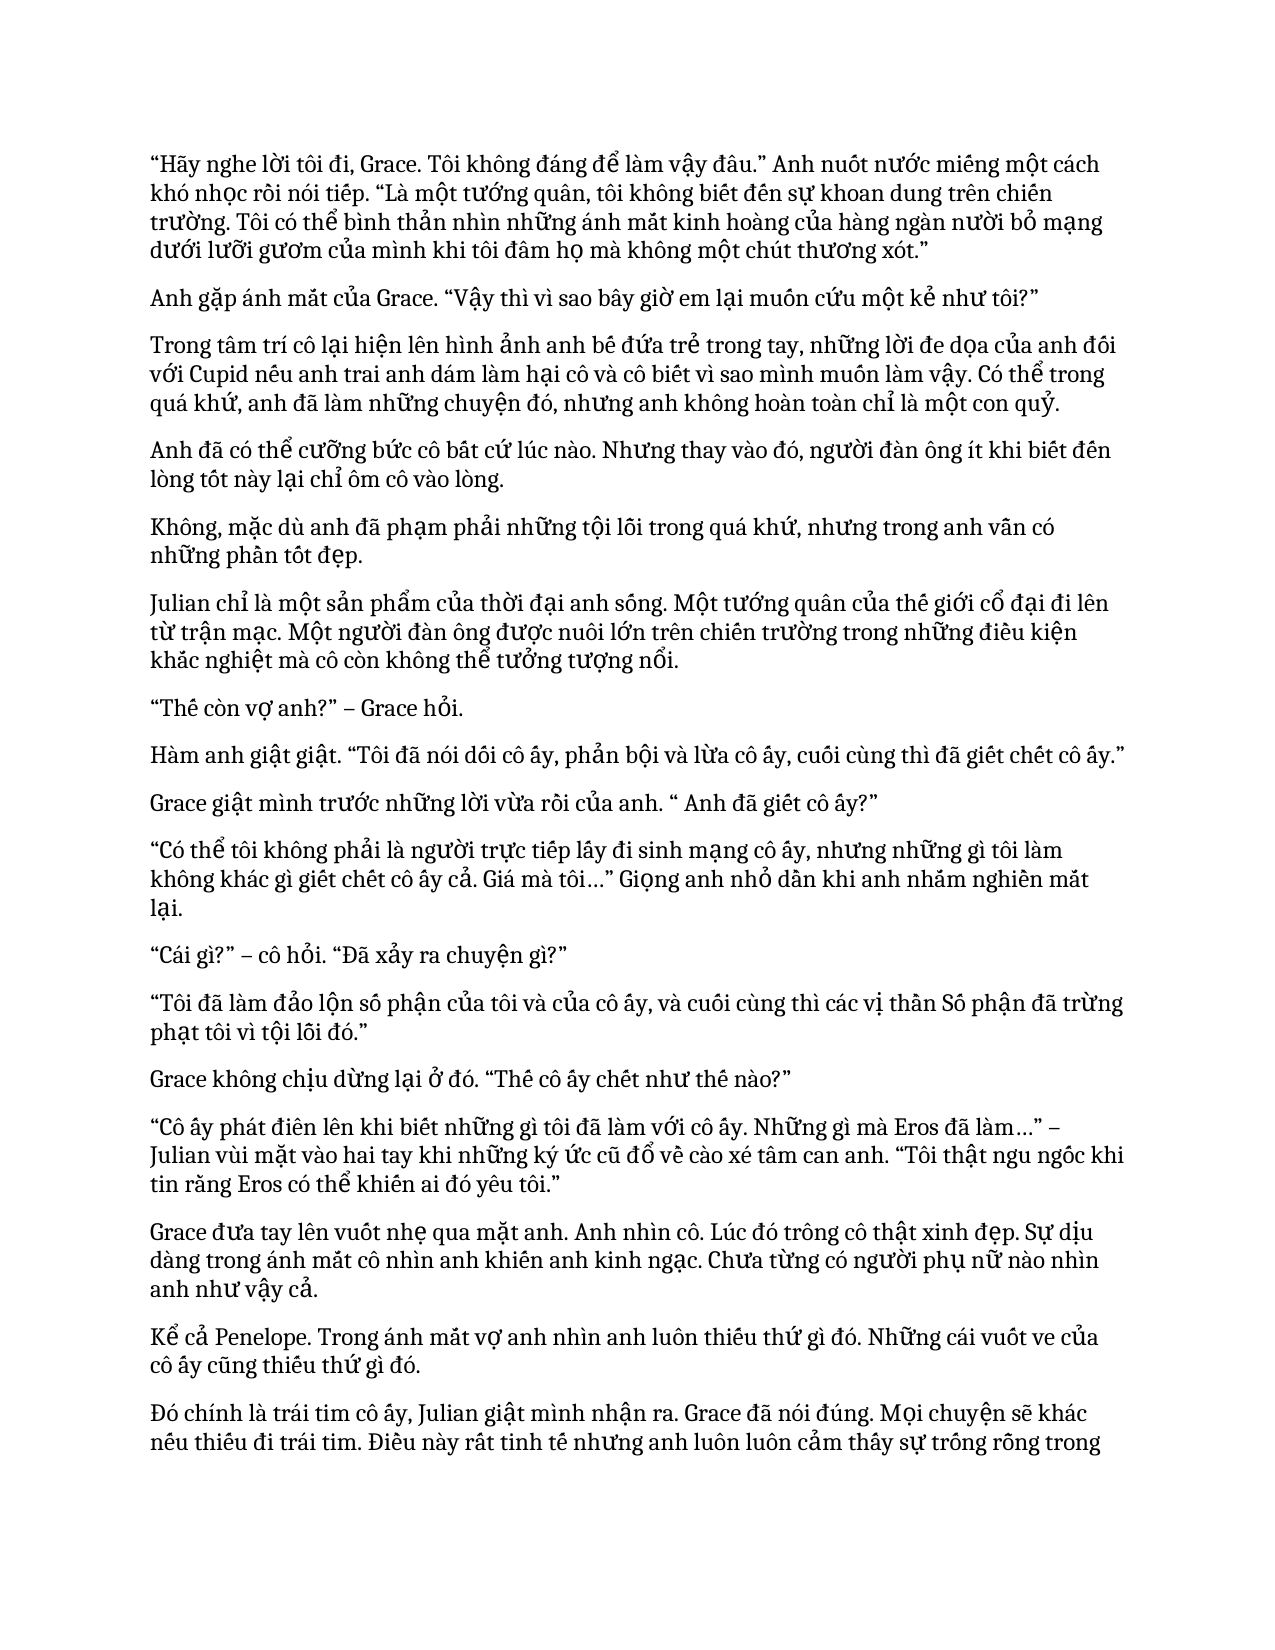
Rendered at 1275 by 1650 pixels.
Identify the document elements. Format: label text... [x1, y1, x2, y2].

text “Thế còn vợ anh?” – Grace hỏi. [150, 694, 1125, 722]
text Anh gặp ánh mắt của Grace. “Vậy thì vì sao bây giờ em lại muốn cứu một kẻ như tôi?” [150, 284, 1125, 312]
text Anh đã có thể cưỡng bức cô bất cứ lúc nào. Nhưng thay vào đó, người đàn ông ít khi biết đến lòng tốt này lại chỉ ôm cô vào lòng. [150, 436, 1125, 494]
text Kể cả Penelope. Trong ánh mắt vợ anh nhìn anh luôn thiếu thứ gì đó. Những cái vuốt ve của cô ấy cũng thiếu thứ gì đó. [150, 1322, 1125, 1380]
text Grace giật mình trước những lời vừa rồi của anh. “ Anh đã giết cô ấy?” [150, 789, 1125, 817]
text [150, 1399, 1125, 1456]
text Trong tâm trí cô lại hiện lên hình ảnh anh bế đứa trẻ trong tay, những lời đe dọa của anh đối với Cupid nếu anh trai anh dám làm hại cô và cô biết vì sao mình muốn làm vậy. Có thể trong quá khứ, anh đã làm những chuyện đó, nhưng anh không hoàn toàn chỉ là một con quỷ. [150, 331, 1125, 417]
text Grace đưa tay lên vuốt nhẹ qua mặt anh. Anh nhìn cô. Lúc đó trông cô thật xinh đẹp. Sự dịu dàng trong ánh mắt cô nhìn anh khiến anh kinh ngạc. Chưa từng có người phụ nữ nào nhìn anh như vậy cả. [150, 1217, 1125, 1304]
text “Cô ấy phát điên lên khi biết những gì tôi đã làm với cô ấy. Những gì mà Eros đã làm…” – Julian vùi mặt vào hai tay khi những ký ức cũ đổ về cào xé tâm can anh. “Tôi thật ngu ngốc khi tin rằng Eros có thể khiến ai đó yêu tôi.” [150, 1112, 1125, 1199]
text “Tôi đã làm đảo lộn số phận của tôi và của cô ấy, và cuối cùng thì các vị thần Số phận đã trừng phạt tôi vì tội lỗi đó.” [150, 989, 1125, 1046]
text Hàm anh giật giật. “Tôi đã nói dối cô ấy, phản bội và lừa cô ấy, cuối cùng thì đã giết chết cô ấy.” [150, 741, 1125, 770]
text Julian chỉ là một sản phẩm của thời đại anh sống. Một tướng quân của thế giới cổ đại đi lên từ trận mạc. Một người đàn ông được nuôi lớn trên chiến trường trong những điều kiện khắc nghiệt mà cô còn không thể tưởng tượng nổi. [150, 589, 1125, 675]
text “Cái gì?” – cô hỏi. “Đã xảy ra chuyện gì?” [150, 941, 1125, 970]
text Không, mặc dù anh đã phạm phải những tội lỗi trong quá khứ, nhưng trong anh vẫn có những phần tốt đẹp. [150, 512, 1125, 570]
text “Có thể tôi không phải là người trực tiếp lấy đi sinh mạng cô ấy, nhưng những gì tôi làm không khác gì giết chết cô ấy cả. Giá mà tôi…” Giọng anh nhỏ dần khi anh nhắm nghiền mắt lại. [150, 836, 1125, 922]
text “Hãy nghe lời tôi đi, Grace. Tôi không đáng để làm vậy đâu.” Anh nuốt nước miếng một cách khó nhọc rồi nói tiếp. “Là một tướng quân, tôi không biết đến sự khoan dung trên chiến trường. Tôi có thể bình thản nhìn những ánh mắt kinh hoàng của hàng ngàn nười bỏ mạng dưới lưỡi gươm của mình khi tôi đâm họ mà không một chút thương xót.” [150, 150, 1125, 265]
text Grace không chịu dừng lại ở đó. “Thế cô ấy chết như thế nào?” [150, 1065, 1125, 1094]
